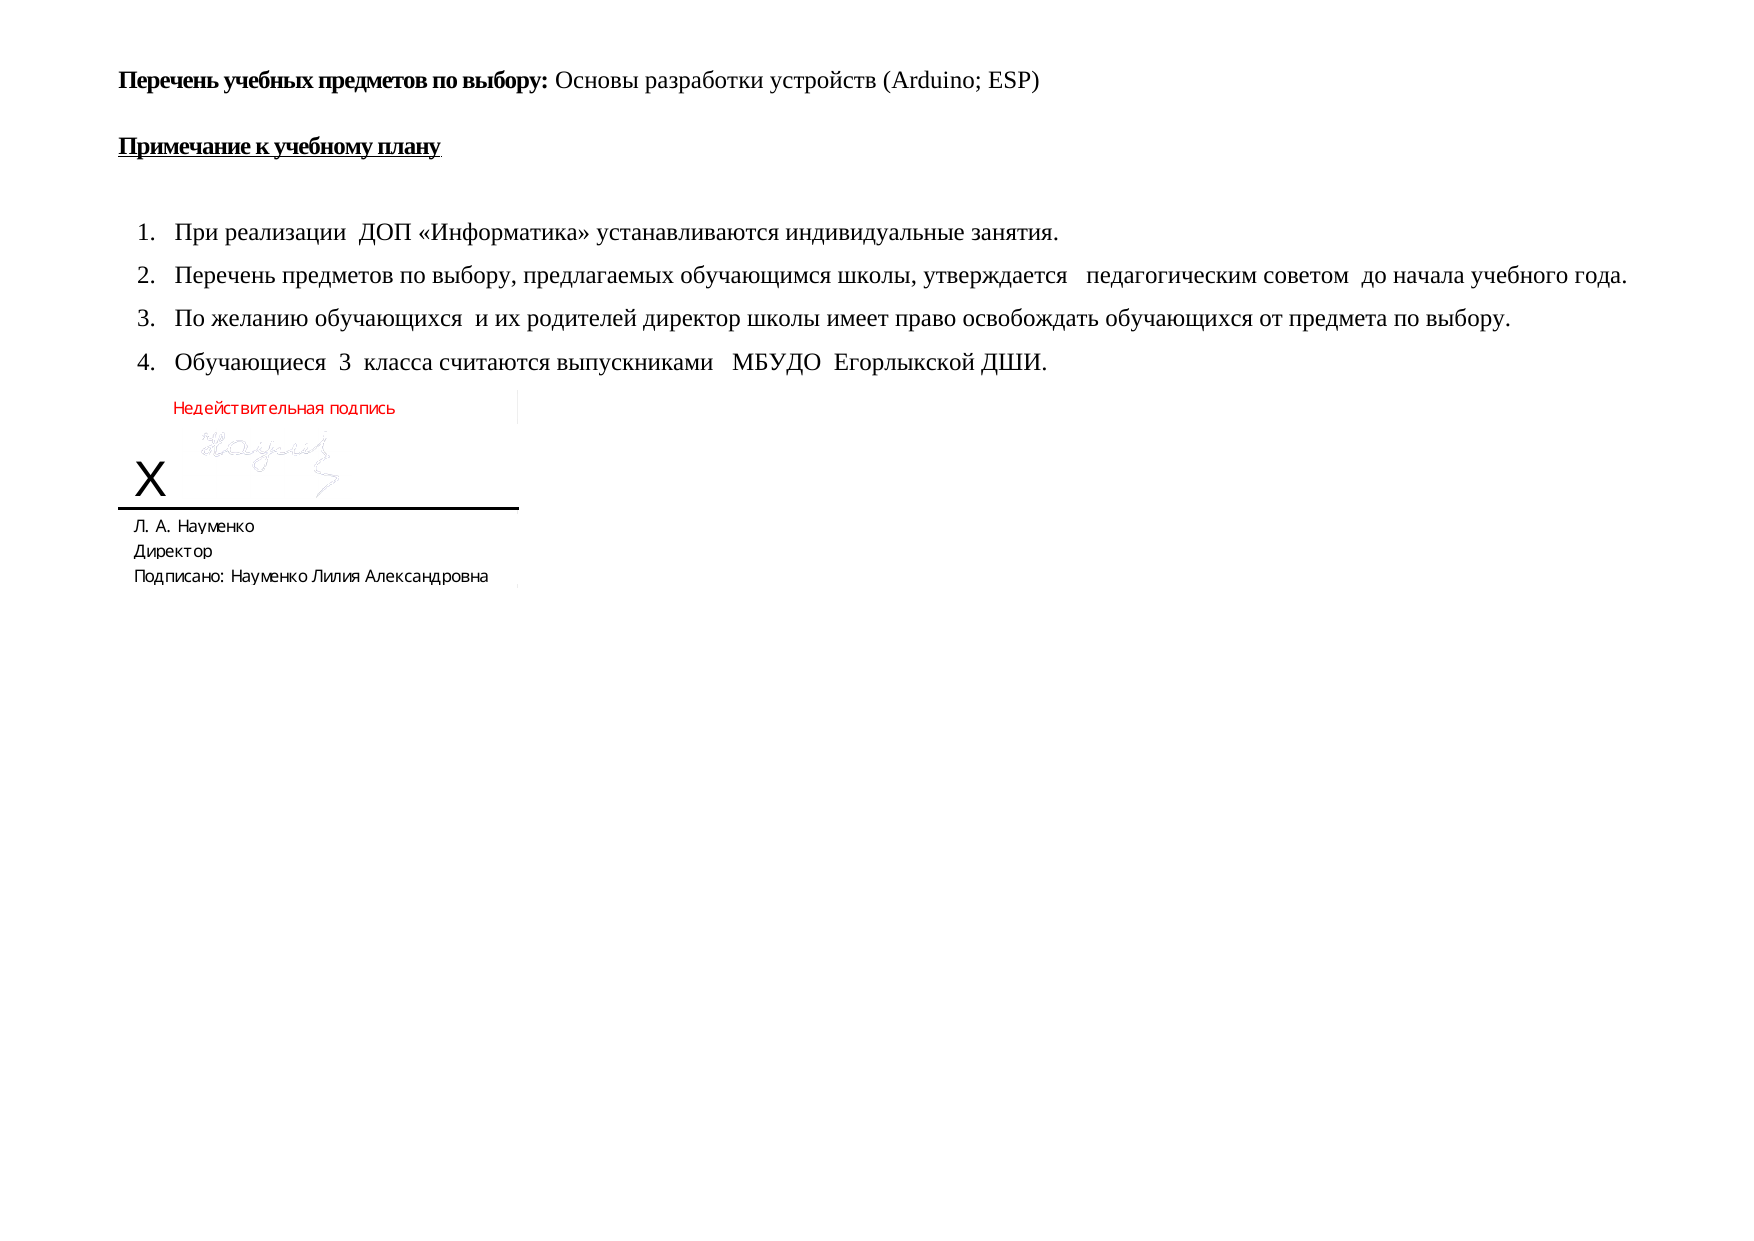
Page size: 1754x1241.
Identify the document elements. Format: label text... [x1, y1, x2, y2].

list При реализации ДОП «Информатика» устанавливаются индивидуальные занятия. [137, 217, 1653, 246]
text Примечание к учебному плану [118, 131, 1653, 160]
list Обучающиеся 3 класса считаются выпускниками МБУДО Егорлыкской ДШИ. [137, 347, 1653, 375]
list Перечень предметов по выбору, предлагаемых обучающимся школы, утверждается педагогическим советом до начала учебного года. [137, 260, 1653, 289]
list По желанию обучающихся и их родителей директор школы имеет право освобождать обучающихся от предмета по выбору. [137, 303, 1653, 332]
text Перечень учебных предметов по выбору: Основы разработки устройств (Arduino; ESP) [118, 65, 1653, 94]
